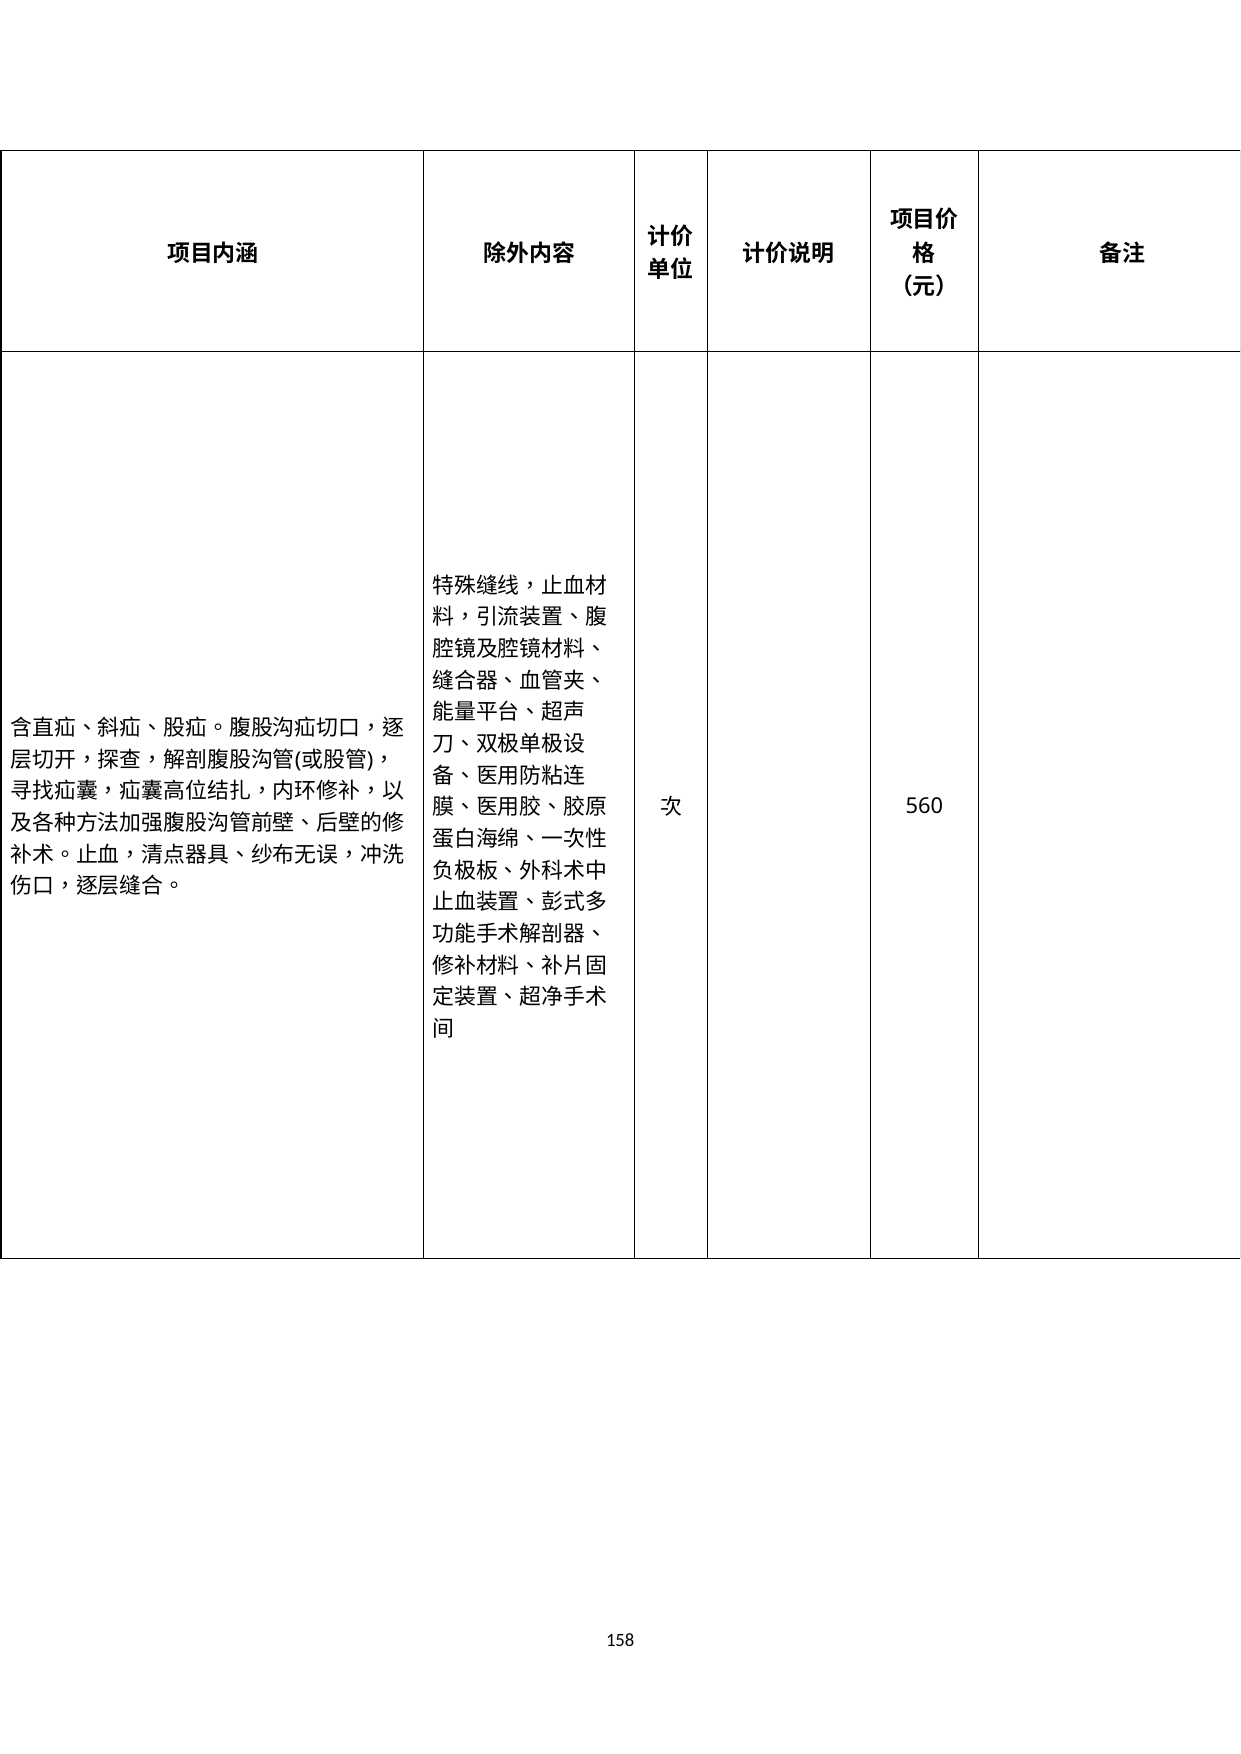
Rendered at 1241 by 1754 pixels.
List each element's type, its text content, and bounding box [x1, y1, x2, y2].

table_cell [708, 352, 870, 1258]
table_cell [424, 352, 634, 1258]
table_header 除外内容 [424, 151, 634, 351]
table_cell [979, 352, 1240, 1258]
table_header 项目价格（元） [871, 151, 978, 351]
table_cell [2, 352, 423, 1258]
table_header 备注 [979, 151, 1240, 351]
table_header 计价单位 [635, 151, 707, 351]
table_header 计价说明 [708, 151, 870, 351]
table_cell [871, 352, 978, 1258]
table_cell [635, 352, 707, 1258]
table_header 项目内涵 [2, 151, 423, 351]
